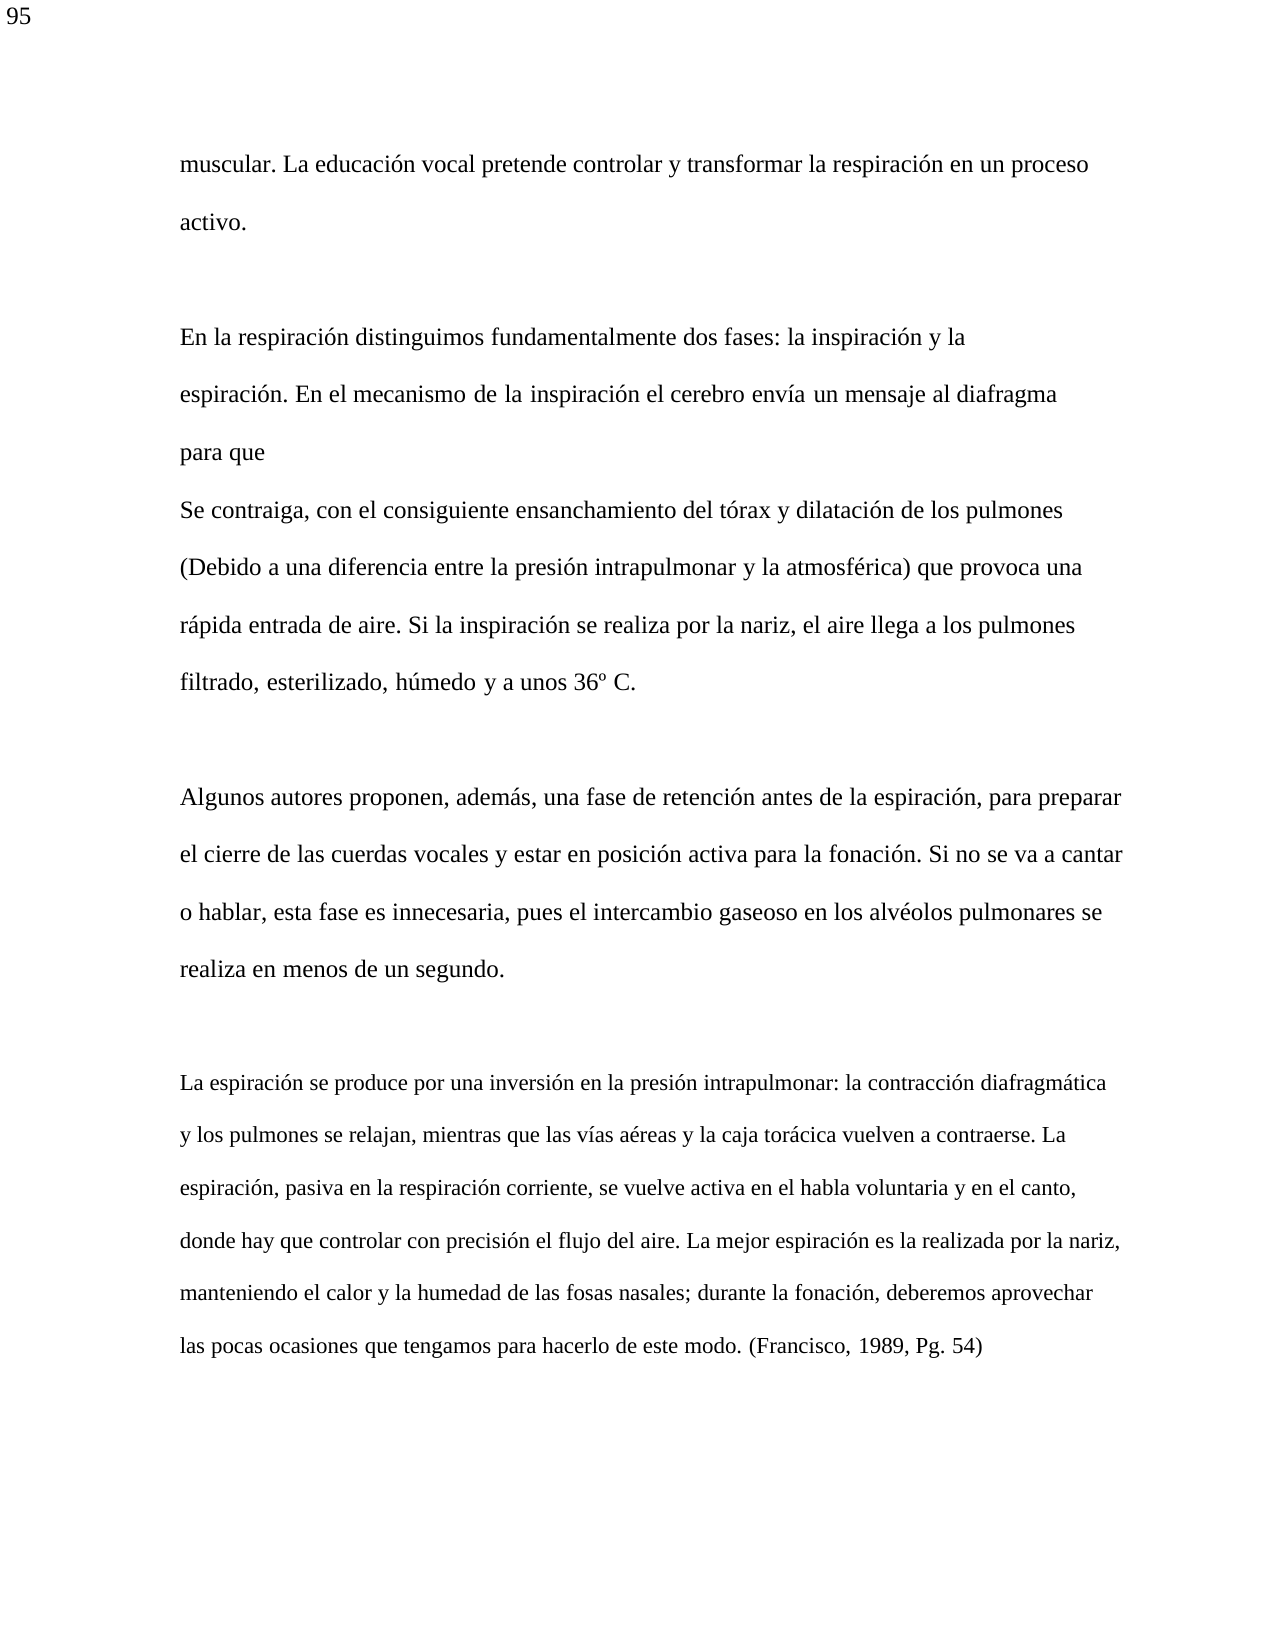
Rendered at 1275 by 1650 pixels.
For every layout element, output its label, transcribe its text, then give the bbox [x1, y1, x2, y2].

text muscular. La educación vocal pretende controlar y transformar la respiración en un proceso activo. [179, 149, 1125, 235]
text En la respiración distinguimos fundamentalmente dos fases: la inspiración y la espiración. En el mecanismo de la inspiración el cerebro envía un mensaje al diafragma para que [179, 322, 1077, 466]
text Se contraiga, con el consiguiente ensanchamiento del tórax y dilatación de los pulmones (Debido a una diferencia entre la presión intrapulmonar y la atmosférica) que provoca una rápida entrada de aire. Si la inspiración se realiza por la nariz, el aire llega a los pulmones filtrado, esterilizado, húmedo y a unos 36º C. [179, 495, 1125, 696]
text Algunos autores proponen, además, una fase de retención antes de la espiración, para preparar el cierre de las cuerdas vocales y estar en posición activa para la fonación. Si no se va a cantar o hablar, esta fase es innecesaria, pues el intercambio gaseoso en los alvéolos pulmonares se realiza en menos de un segundo. [179, 782, 1125, 983]
text La espiración se produce por una inversión en la presión intrapulmonar: la contracción diafragmática y los pulmones se relajan, mientras que las vías aéreas y la caja torácica vuelven a contraerse. La espiración, pasiva en la respiración corriente, se vuelve activa en el habla voluntaria y en el canto, donde hay que controlar con precisión el flujo del aire. La mejor espiración es la realizada por la nariz, manteniendo el calor y la humedad de las fosas nasales; durante la fonación, deberemos aprovechar las pocas ocasiones que tengamos para hacerlo de este modo. (Francisco, 1989, Pg. 54) [179, 1068, 1123, 1358]
